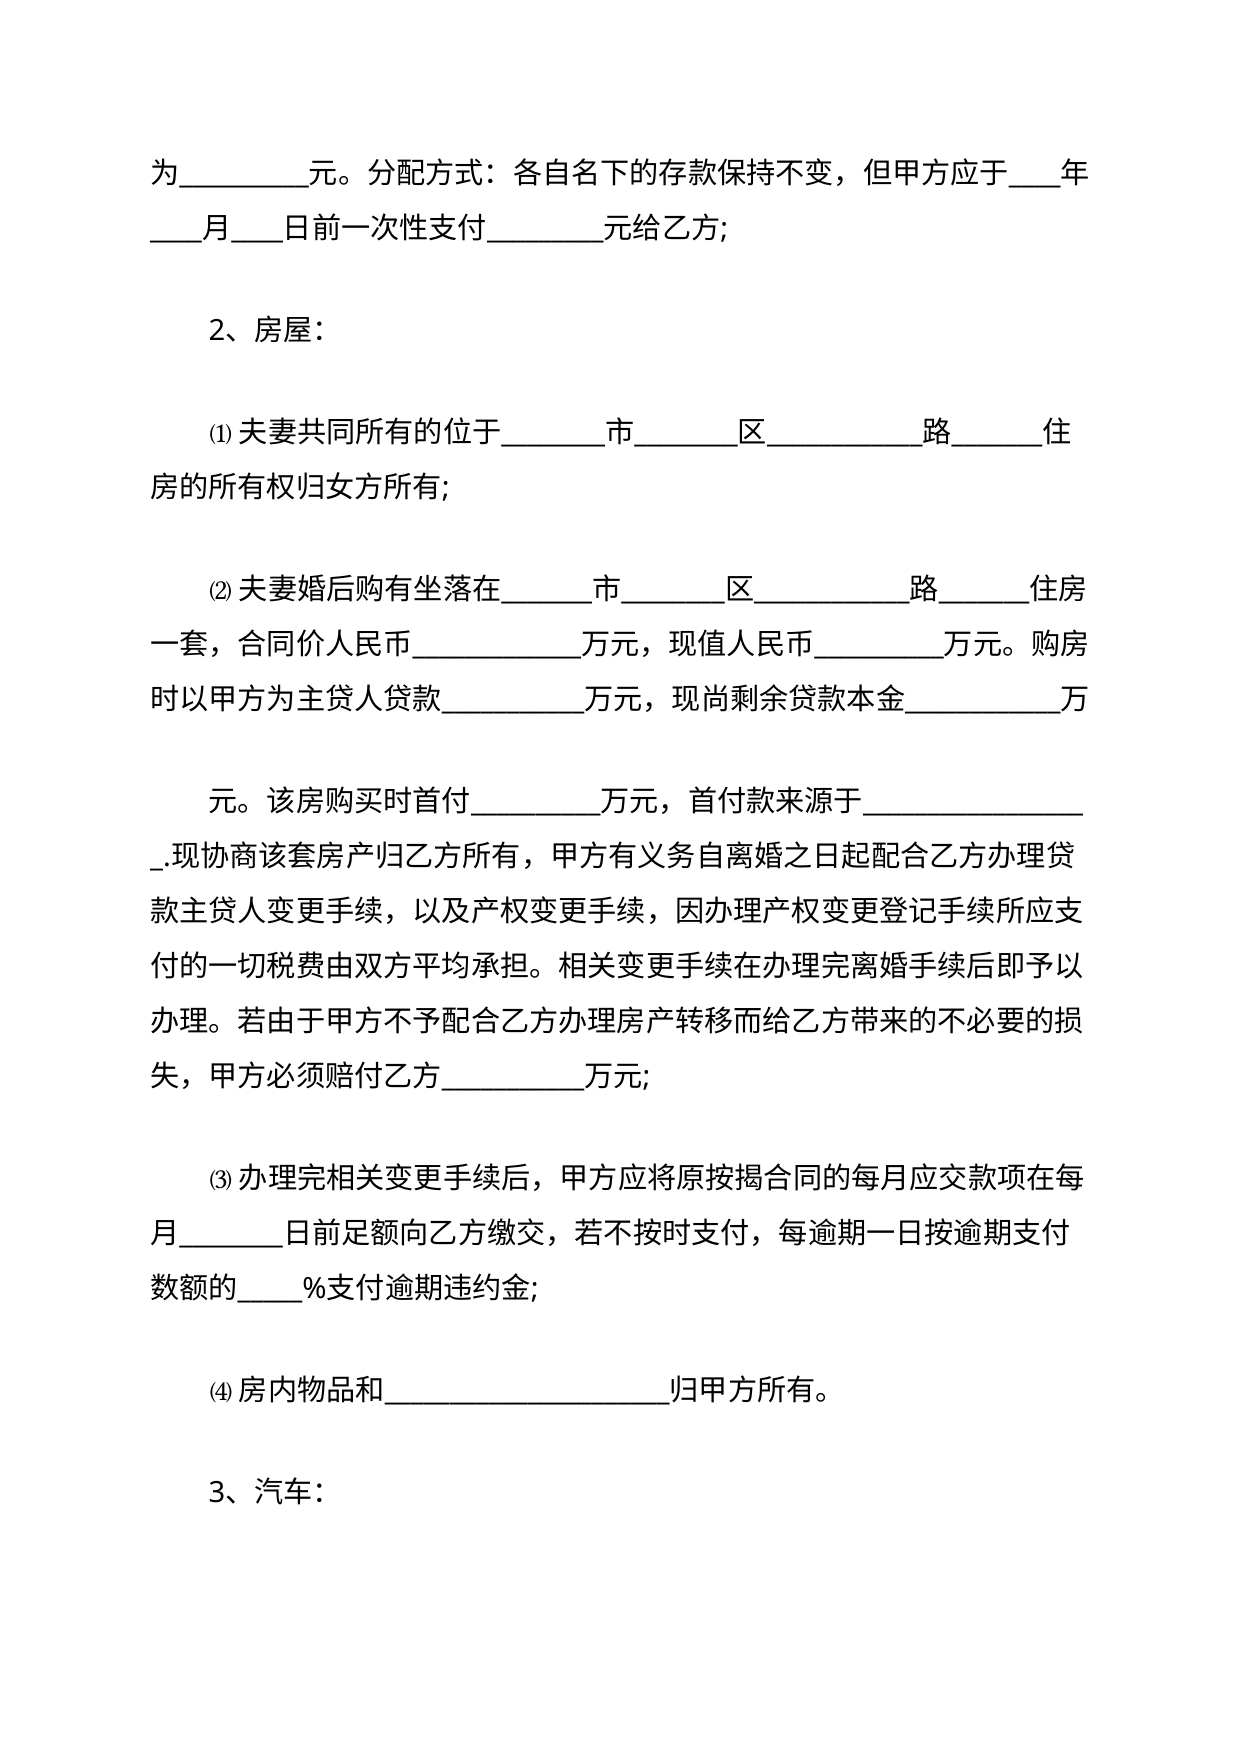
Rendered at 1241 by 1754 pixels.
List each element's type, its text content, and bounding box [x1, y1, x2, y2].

text 元。该房购买时首付__________万元，首付款来源于__________________.现协商该套房产归乙方所有，甲方有义务自离婚之日起配合乙方办理贷款主贷人变更手续，以及产权变更手续，因办理产权变更登记手续所应支付的一切税费由双方平均承担。相关变更手续在办理完离婚手续后即予以办理。若由于甲方不予配合乙方办理房产转移而给乙方带来的不必要的损失，甲方必须赔付乙方___________万元; [150, 778, 1090, 1095]
text ⑷房内物品和______________________归甲方所有。 [150, 1367, 1090, 1409]
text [150, 150, 1090, 247]
text ⑶办理完相关变更手续后，甲方应将原按揭合同的每月应交款项在每月________日前足额向乙方缴交，若不按时支付，每逾期一日按逾期支付数额的_____%支付逾期违约金; [150, 1154, 1090, 1307]
text ⑵夫妻婚后购有坐落在_______市________区____________路_______住房一套，合同价人民币_____________万元，现值人民币__________万元。购房时以甲方为主贷人贷款___________万元，现尚剩余贷款本金____________万 [150, 566, 1090, 718]
text ⑴夫妻共同所有的位于________市________区____________路_______住房的所有权归女方所有; [150, 409, 1090, 506]
text 3、汽车： [150, 1468, 1090, 1511]
text 2、房屋： [150, 307, 1090, 349]
